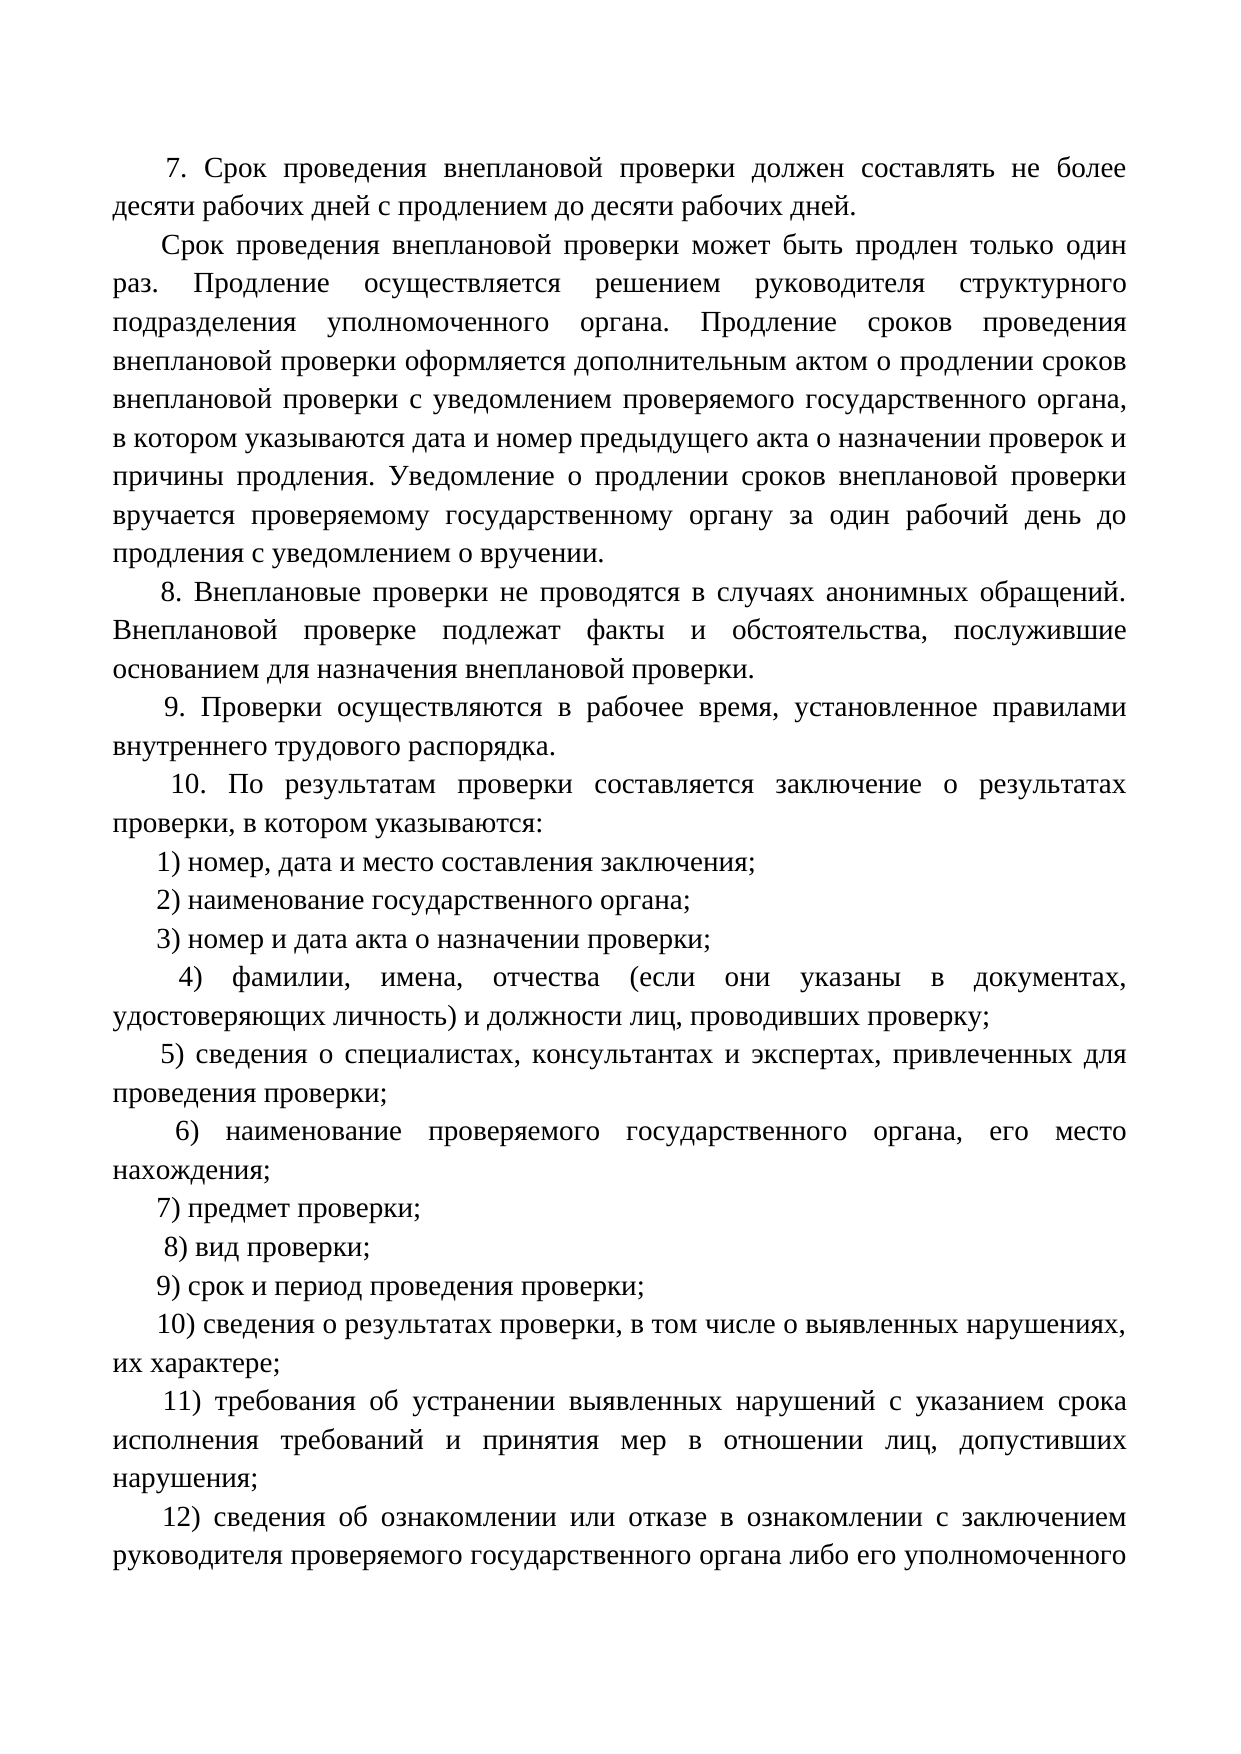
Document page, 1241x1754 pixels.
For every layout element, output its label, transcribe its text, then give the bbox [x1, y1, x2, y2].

text 5) сведения о специалистах, консультантах и экспертах, привлеченных для проведения проверки; [112, 1036, 1128, 1108]
text 8. Внеплановые проверки не проводятся в случаях анонимных обращений. Внеплановой проверке подлежат факты и обстоятельства, послужившие основанием для назначения внеплановой проверки. [112, 574, 1128, 684]
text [112, 1499, 1128, 1571]
text 9) срок и период проведения проверки; [112, 1268, 1128, 1301]
text 10. По результатам проверки составляется заключение о результатах проверки, в котором указываются: [112, 767, 1128, 839]
text 7. Срок проведения внеплановой проверки должен составлять не более десяти рабочих дней с продлением до десяти рабочих дней. [112, 150, 1128, 222]
text 7) предмет проверки; [112, 1191, 1128, 1224]
text 6) наименование проверяемого государственного органа, его место нахождения; [112, 1113, 1128, 1186]
text 2) наименование государственного органа; [112, 882, 1128, 916]
text 8) вид проверки; [112, 1229, 1128, 1263]
text 4) фамилии, имена, отчества (если они указаны в документах, удостоверяющих личность) и должности лиц, проводивших проверку; [112, 959, 1128, 1031]
text 9. Проверки осуществляются в рабочее время, установленное правилами внутреннего трудового распорядка. [112, 689, 1128, 762]
text 1) номер, дата и место составления заключения; [112, 844, 1128, 877]
text Срок проведения внеплановой проверки может быть продлен только один раз. Продление осуществляется решением руководителя структурного подразделения уполномоченного органа. Продление сроков проведения внеплановой проверки оформляется дополнительным актом о продлении сроков внеплановой проверки с уведомлением проверяемого государственного органа, в котором указываются дата и номер предыдущего акта о назначении проверок и причины продления. Уведомление о продлении сроков внеплановой проверки вручается проверяемому государственному органу за один рабочий день до продления с уведомлением о вручении. [112, 227, 1128, 569]
text 11) требования об устранении выявленных нарушений с указанием срока исполнения требований и принятия мер в отношении лиц, допустивших нарушения; [112, 1383, 1128, 1494]
text 10) сведения о результатах проверки, в том числе о выявленных нарушениях, их характере; [112, 1306, 1128, 1378]
text 3) номер и дата акта о назначении проверки; [112, 921, 1128, 954]
